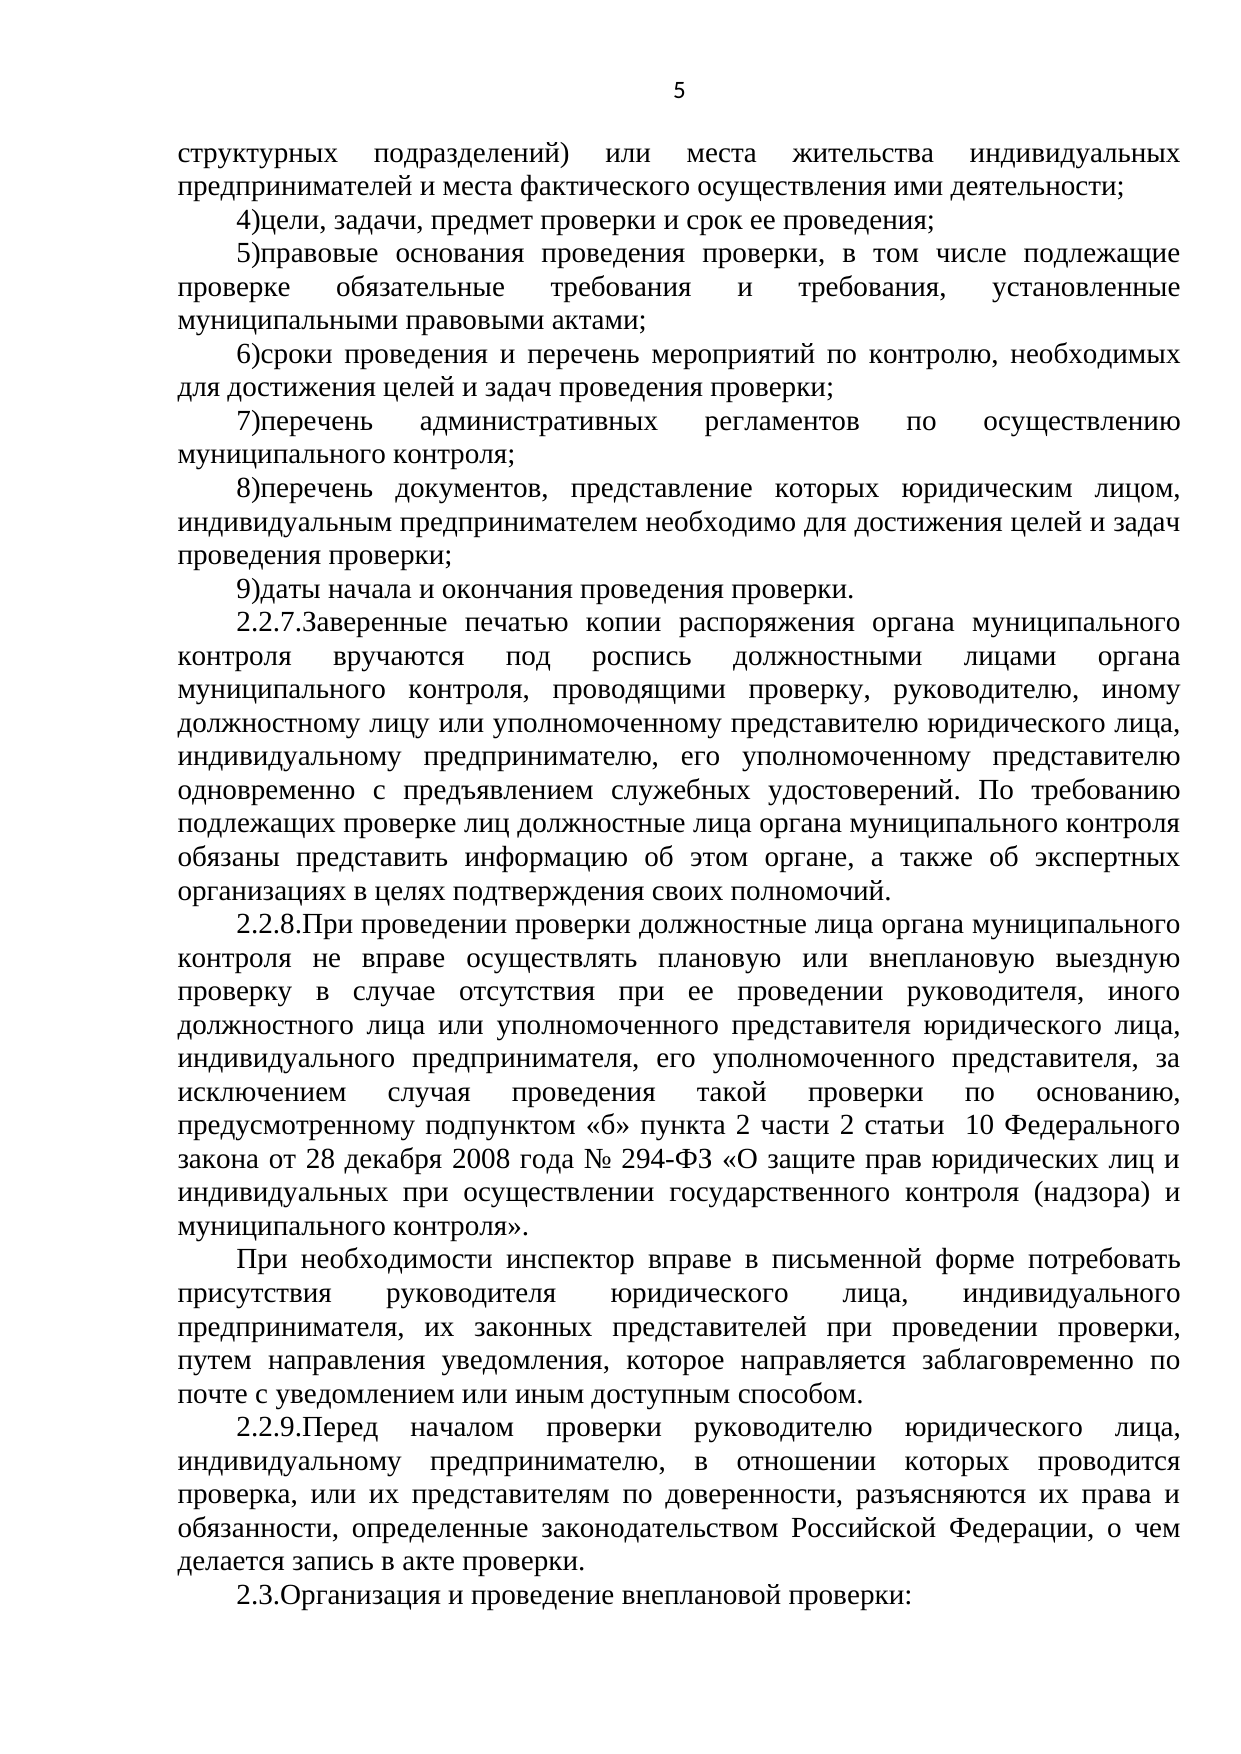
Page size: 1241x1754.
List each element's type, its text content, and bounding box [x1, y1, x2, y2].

text 4)цели, задачи, предмет проверки и срок ее проведения; [177, 202, 1181, 235]
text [177, 135, 1181, 202]
text При необходимости инспектор вправе в письменной форме потребовать присутствия руководителя юридического лица, индивидуального предпринимателя, их законных представителей при проведении проверки, путем направления уведомления, которое направляется заблаговременно по почте с уведомлением или иным доступным способом. [177, 1242, 1181, 1409]
text 2.3.Организация и проведение внеплановой проверки: [177, 1577, 1181, 1611]
text 6)сроки проведения и перечень мероприятий по контролю, необходимых для достижения целей и задач проведения проверки; [177, 336, 1181, 403]
text 2.2.8.При проведении проверки должностные лица органа муниципального контроля не вправе осуществлять плановую или внеплановую выездную проверку в случае отсутствия при ее проведении руководителя, иного должностного лица или уполномоченного представителя юридического лица, индивидуального предпринимателя, его уполномоченного представителя, за исключением случая проведения такой проверки по основанию, предусмотренному подпунктом «б» пункта 2 части 2 статьи 10 Федерального закона от 28 декабря 2008 года № 294-ФЗ «О защите прав юридических лиц и индивидуальных при осуществлении государственного контроля (надзора) и муниципального контроля». [177, 906, 1181, 1242]
text 7)перечень административных регламентов по осуществлению муниципального контроля; [177, 403, 1181, 470]
text 2.2.9.Перед началом проверки руководителю юридического лица, индивидуальному предпринимателю, в отношении которых проводится проверка, или их представителям по доверенности, разъясняются их права и обязанности, определенные законодательством Российской Федерации, о чем делается запись в акте проверки. [177, 1409, 1181, 1577]
text 9)даты начала и окончания проведения проверки. [177, 571, 1181, 604]
text 2.2.7.Заверенные печатью копии распоряжения органа муниципального контроля вручаются под роспись должностными лицами органа муниципального контроля, проводящими проверку, руководителю, иному должностному лицу или уполномоченному представителю юридического лица, индивидуальному предпринимателю, его уполномоченному представителю одновременно с предъявлением служебных удостоверений. По требованию подлежащих проверке лиц должностные лица органа муниципального контроля обязаны представить информацию об этом органе, а также об экспертных организациях в целях подтверждения своих полномочий. [177, 604, 1181, 906]
text 8)перечень документов, представление которых юридическим лицом, индивидуальным предпринимателем необходимо для достижения целей и задач проведения проверки; [177, 470, 1181, 571]
text 5)правовые основания проведения проверки, в том числе подлежащие проверке обязательные требования и требования, установленные муниципальными правовыми актами; [177, 235, 1181, 336]
